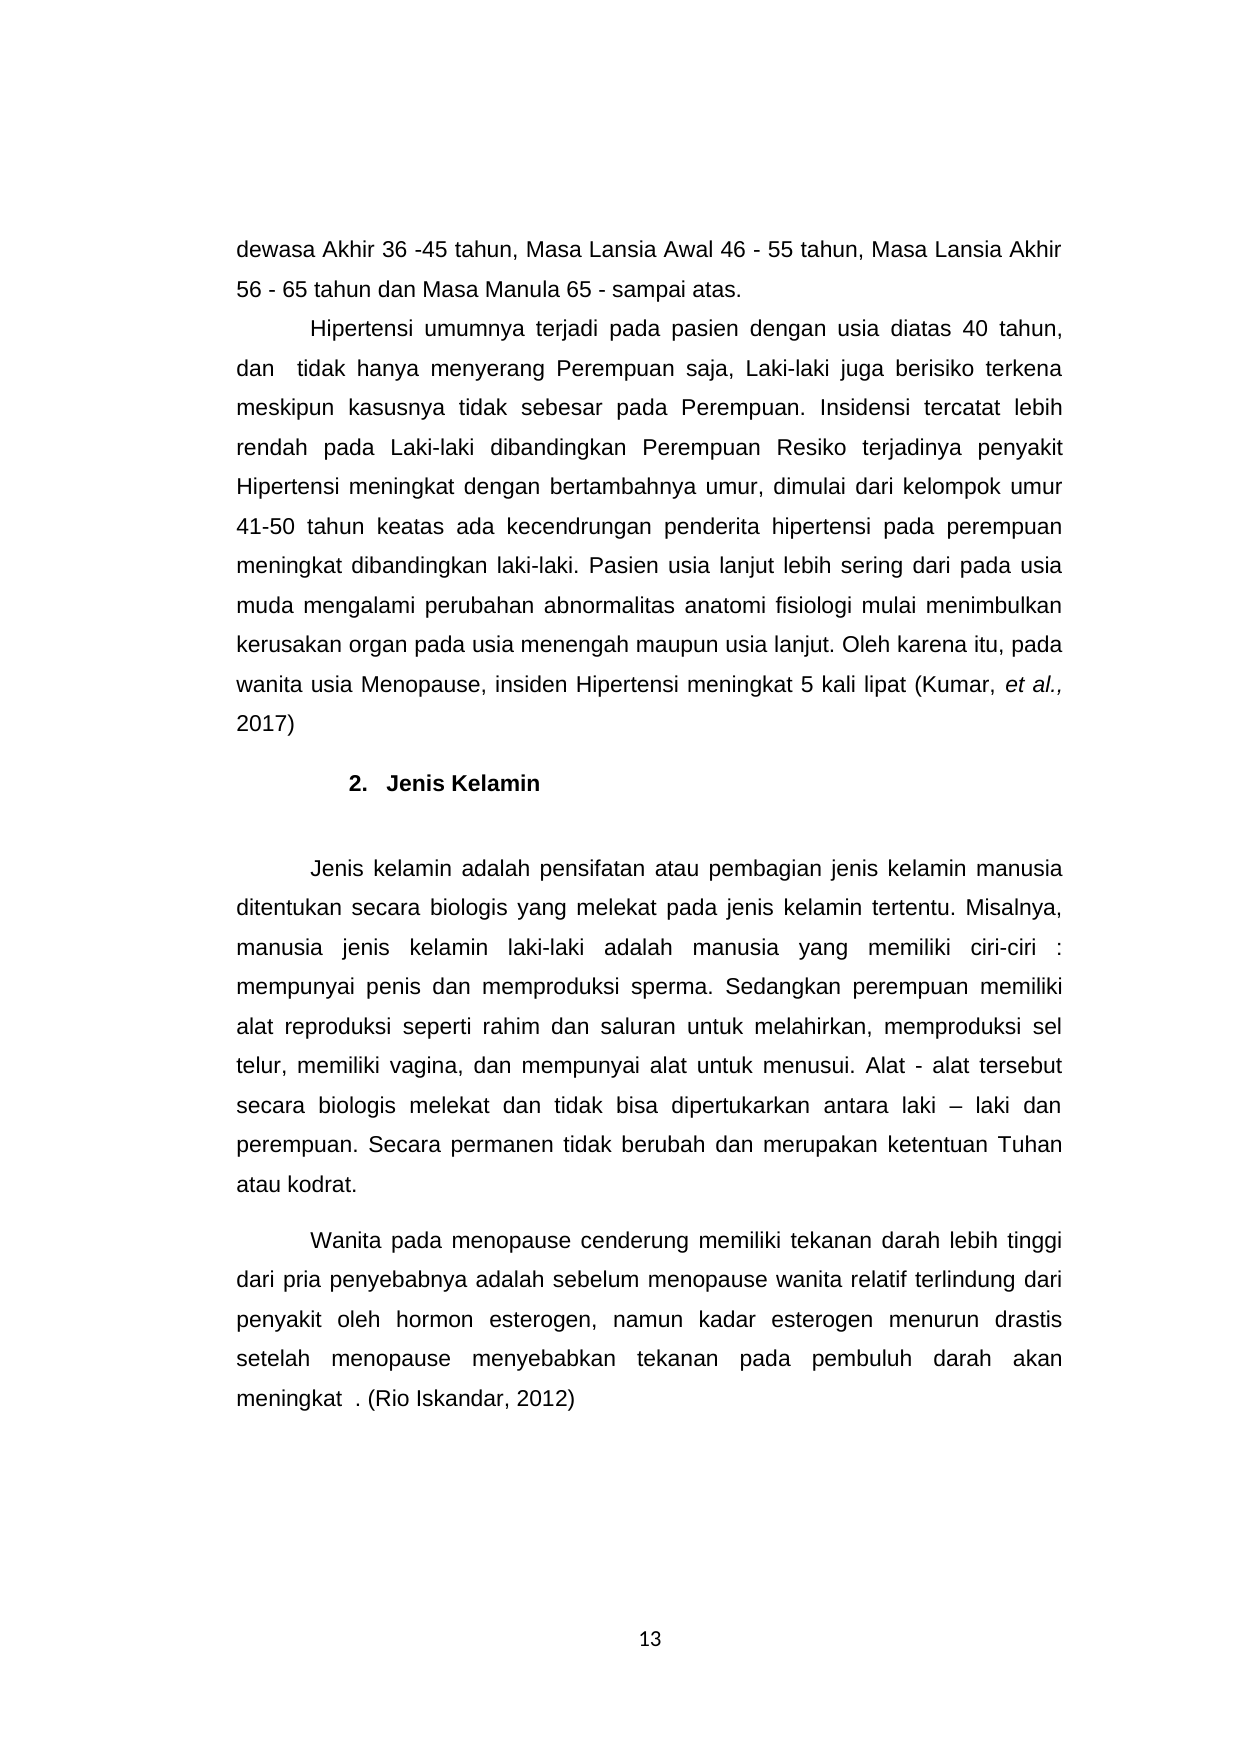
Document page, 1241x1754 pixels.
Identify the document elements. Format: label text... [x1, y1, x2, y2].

text Jenis kelamin adalah pensifatan atau pembagian jenis kelamin manusia ditentukan secara biologis yang melekat pada jenis kelamin tertentu. Misalnya, manusia jenis kelamin laki-laki adalah manusia yang memiliki ciri-ciri : mempunyai penis dan memproduksi sperma. Sedangkan perempuan memiliki alat reproduksi seperti rahim dan saluran untuk melahirkan, memproduksi sel telur, memiliki vagina, dan mempunyai alat untuk menusui. Alat - alat tersebut secara biologis melekat dan tidak bisa dipertukarkan antara laki – laki dan perempuan. Secara permanen tidak berubah dan merupakan ketentuan Tuhan atau kodrat. [236, 855, 1063, 1197]
subtitle Jenis Kelamin [349, 770, 1063, 797]
text Wanita pada menopause cenderung memiliki tekanan darah lebih tinggi dari pria penyebabnya adalah sebelum menopause wanita relatif terlindung dari penyakit oleh hormon esterogen, namun kadar esterogen menurun drastis setelah menopause menyebabkan tekanan pada pembuluh darah akan meningkat . (Rio Iskandar, 2012) [236, 1227, 1063, 1411]
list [236, 236, 1063, 302]
text Hipertensi umumnya terjadi pada pasien dengan usia diatas 40 tahun, dan tidak hanya menyerang Perempuan saja, Laki-laki juga berisiko terkena meskipun kasusnya tidak sebesar pada Perempuan. Insidensi tercatat lebih rendah pada Laki-laki dibandingkan Perempuan Resiko terjadinya penyakit Hipertensi meningkat dengan bertambahnya umur, dimulai dari kelompok umur 41-50 tahun keatas ada kecendrungan penderita hipertensi pada perempuan meningkat dibandingkan laki-laki. Pasien usia lanjut lebih sering dari pada usia muda mengalami perubahan abnormalitas anatomi fisiologi mulai menimbulkan kerusakan organ pada usia menengah maupun usia lanjut. Oleh karena itu, pada wanita usia Menopause, insiden Hipertensi meningkat 5 kali lipat (Kumar, et al., 2017) [236, 315, 1063, 736]
